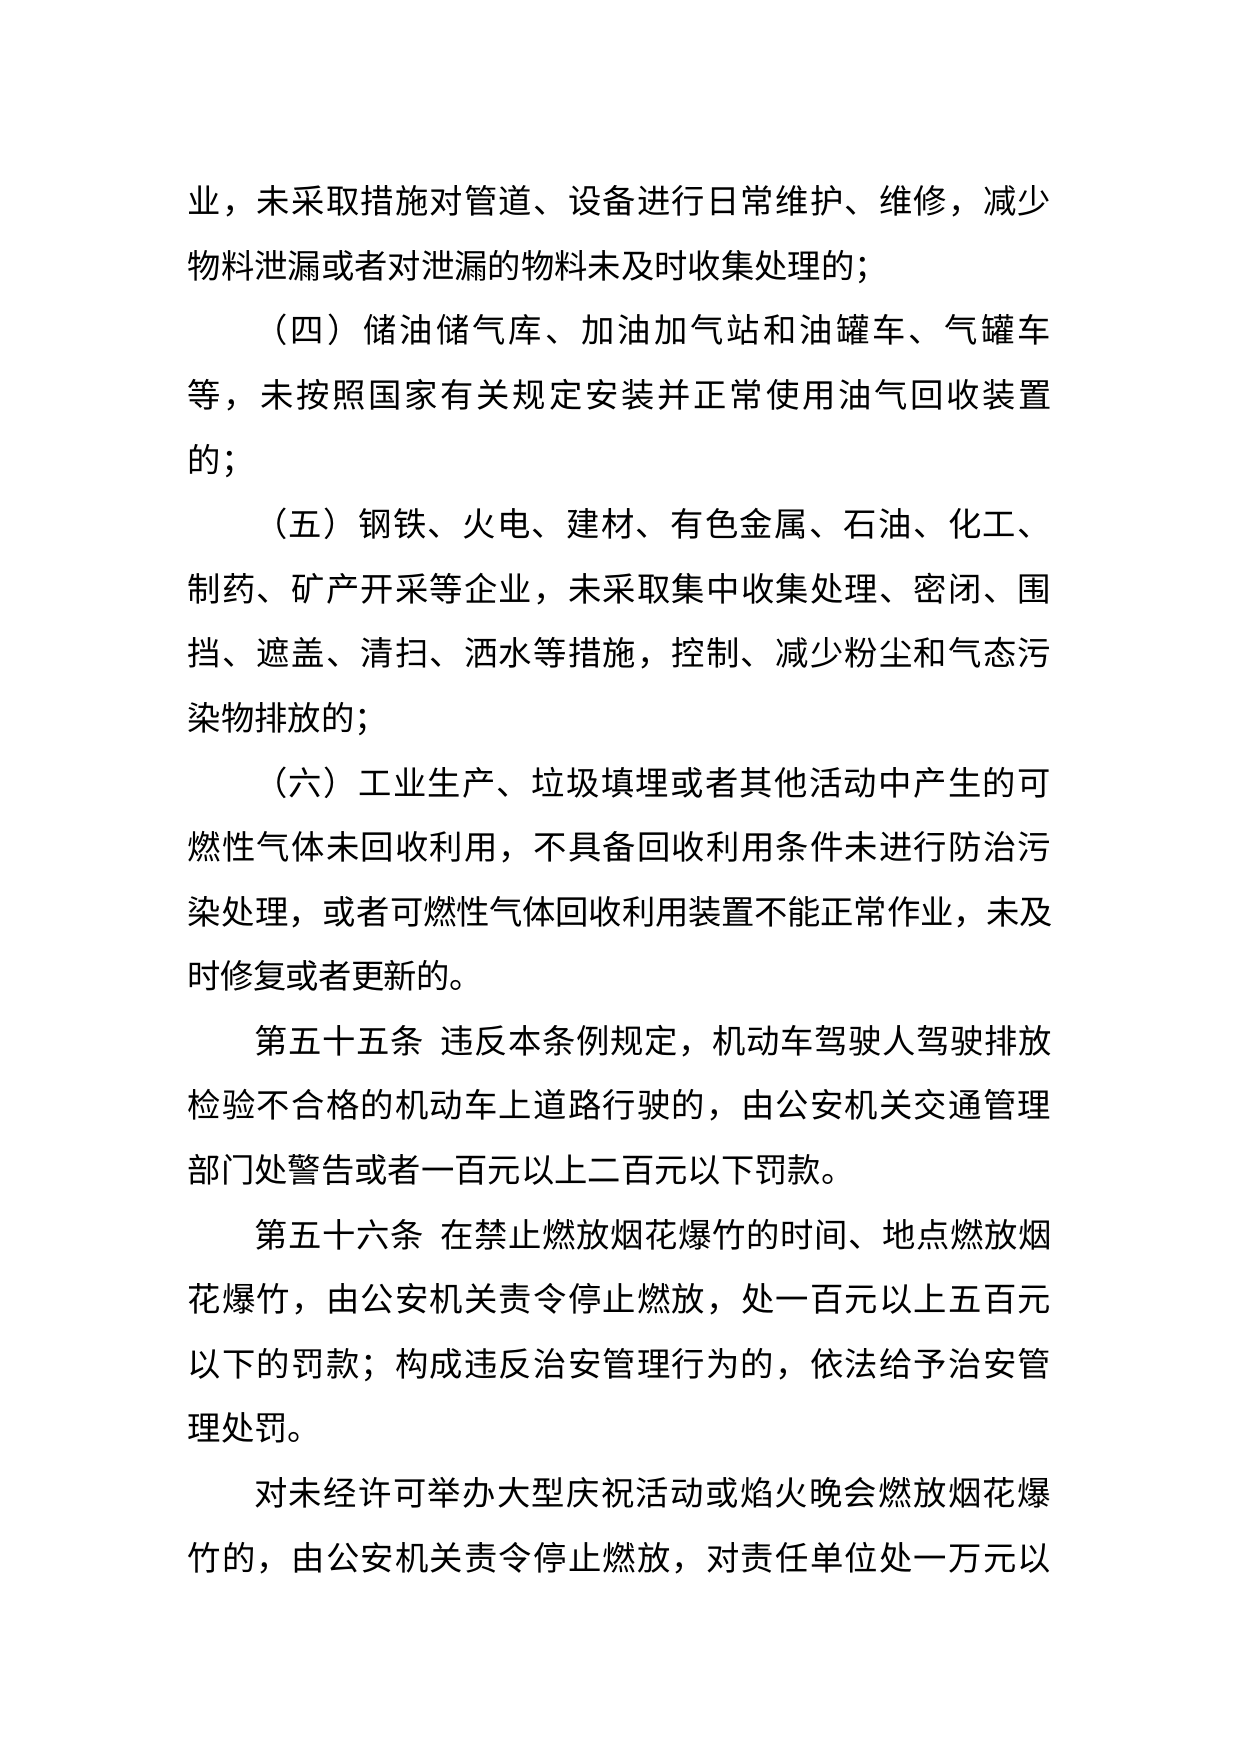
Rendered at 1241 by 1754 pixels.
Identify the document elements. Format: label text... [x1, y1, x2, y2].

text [187, 162, 1053, 291]
text 第五十六条 在禁止燃放烟花爆竹的时间、地点燃放烟花爆竹，由公安机关责令停止燃放，处一百元以上五百元以下的罚款；构成违反治安管理行为的，依法给予治安管理处罚。 [187, 1195, 1053, 1454]
text 第五十五条 违反本条例规定，机动车驾驶人驾驶排放检验不合格的机动车上道路行驶的，由公安机关交通管理部门处警告或者一百元以上二百元以下罚款。 [187, 1002, 1053, 1195]
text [187, 1454, 1053, 1583]
text （四）储油储气库、加油加气站和油罐车、气罐车等，未按照国家有关规定安装并正常使用油气回收装置的； [187, 291, 1053, 485]
text （六）工业生产、垃圾填埋或者其他活动中产生的可燃性气体未回收利用，不具备回收利用条件未进行防治污染处理，或者可燃性气体回收利用装置不能正常作业，未及时修复或者更新的。 [187, 743, 1053, 1002]
text （五）钢铁、火电、建材、有色金属、石油、化工、制药、矿产开采等企业，未采取集中收集处理、密闭、围挡、遮盖、清扫、洒水等措施，控制、减少粉尘和气态污染物排放的； [187, 485, 1053, 743]
